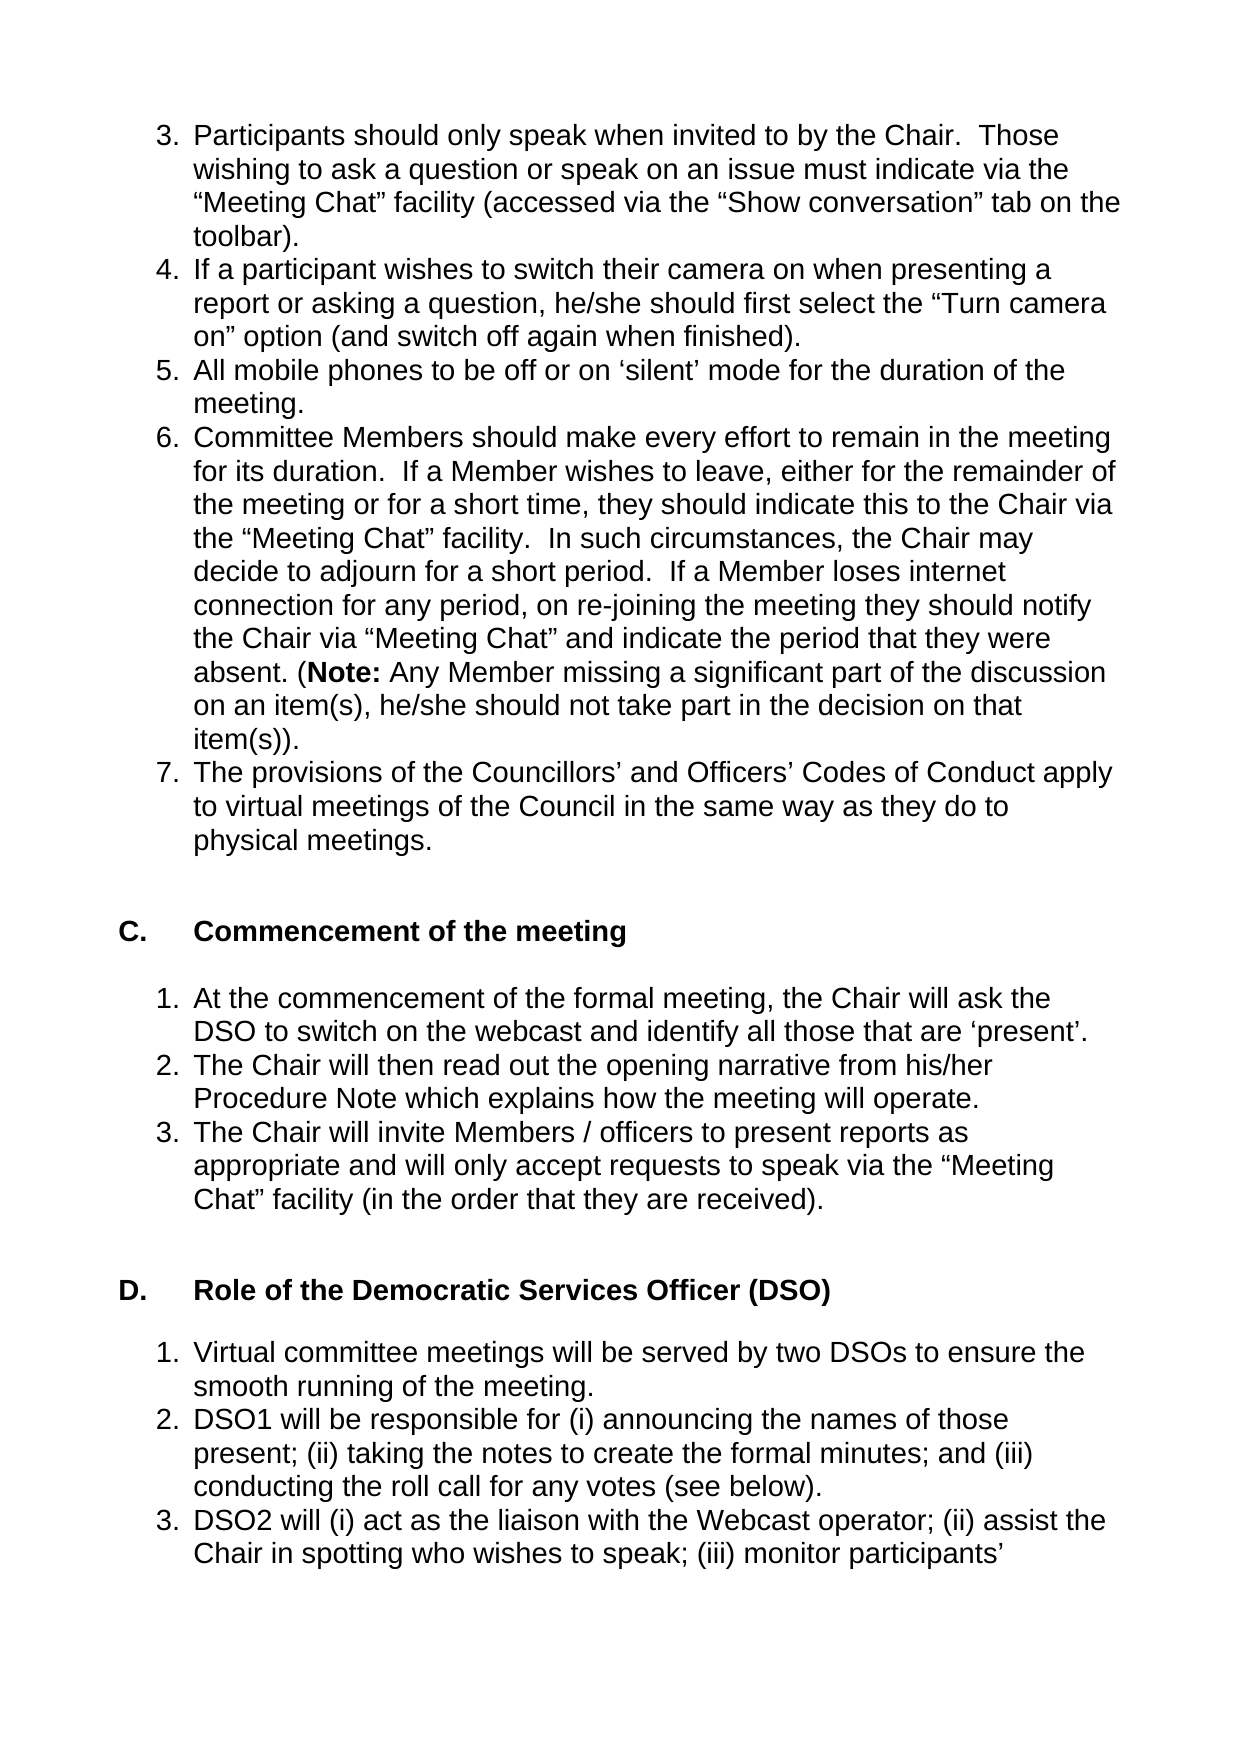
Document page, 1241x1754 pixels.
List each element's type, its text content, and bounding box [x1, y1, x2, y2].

list Role of the Democratic Services Officer (DSO) [118, 1273, 1122, 1306]
list The provisions of the Councillors’ and Officers’ Codes of Conduct apply to virtual meetings of the Council in the same way as they do to physical meetings. [156, 755, 1122, 856]
list Virtual committee meetings will be served by two DSOs to ensure the smooth running of the meeting. [156, 1335, 1122, 1402]
list The Chair will then read out the opening narrative from his/her Procedure Note which explains how the meeting will operate. [156, 1048, 1122, 1115]
list The Chair will invite Members / officers to present reports as appropriate and will only accept requests to speak via the “Meeting Chat” facility (in the order that they are received). [156, 1115, 1122, 1215]
list Commencement of the meeting [118, 913, 1122, 947]
list At the commencement of the formal meeting, the Chair will ask the DSO to switch on the webcast and identify all those that are ‘present’. [156, 981, 1122, 1048]
list All mobile phones to be off or on ‘silent’ mode for the duration of the meeting. [156, 353, 1122, 420]
list If a participant wishes to switch their camera on when presenting a report or asking a question, he/she should first select the “Turn camera on” option (and switch off again when finished). [156, 252, 1122, 353]
list Participants should only speak when invited to by the Chair. Those wishing to ask a question or speak on an issue must indicate via the “Meeting Chat” facility (accessed via the “Show conversation” tab on the toolbar). [156, 118, 1122, 252]
list Committee Members should make every effort to remain in the meeting for its duration. If a Member wishes to leave, either for the remainder of the meeting or for a short time, they should indicate this to the Chair via the “Meeting Chat” facility. In such circumstances, the Chair may decide to adjourn for a short period. If a Member loses internet connection for any period, on re-joining the meeting they should notify the Chair via “Meeting Chat” and indicate the period that they were absent. (Note: Any Member missing a significant part of the discussion on an item(s), he/she should not take part in the decision on that item(s)). [156, 420, 1122, 755]
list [156, 1503, 1122, 1570]
list DSO1 will be responsible for (i) announcing the names of those present; (ii) taking the notes to create the formal minutes; and (iii) conducting the roll call for any votes (see below). [156, 1402, 1122, 1503]
